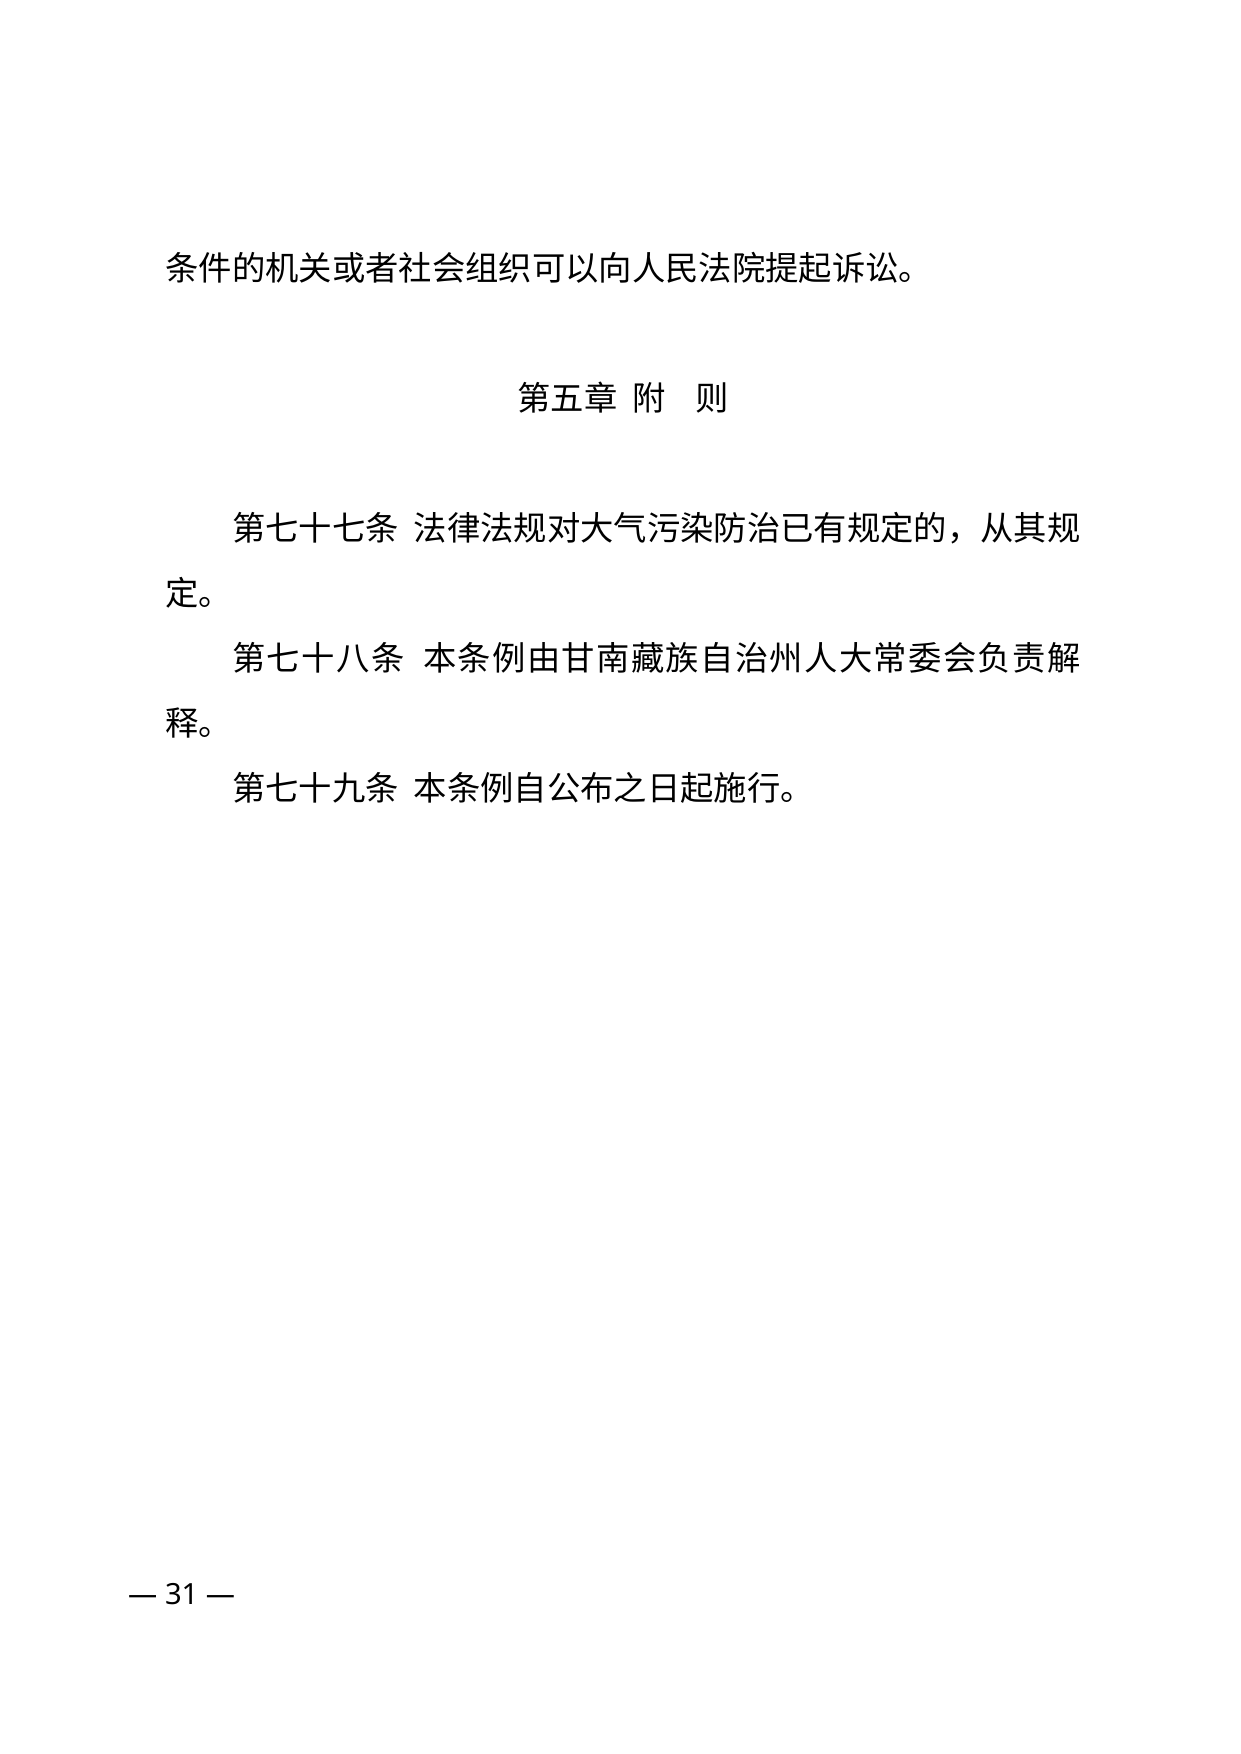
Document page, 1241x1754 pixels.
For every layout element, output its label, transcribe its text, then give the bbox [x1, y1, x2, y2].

text 第五章 附 则 [165, 363, 1081, 428]
text 第七十八条 本条例由甘南藏族自治州人大常委会负责解释。 [165, 623, 1081, 753]
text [165, 233, 1081, 298]
text 第七十九条 本条例自公布之日起施行。 [165, 753, 1081, 818]
text 第七十七条 法律法规对大气污染防治已有规定的，从其规定。 [165, 493, 1081, 623]
